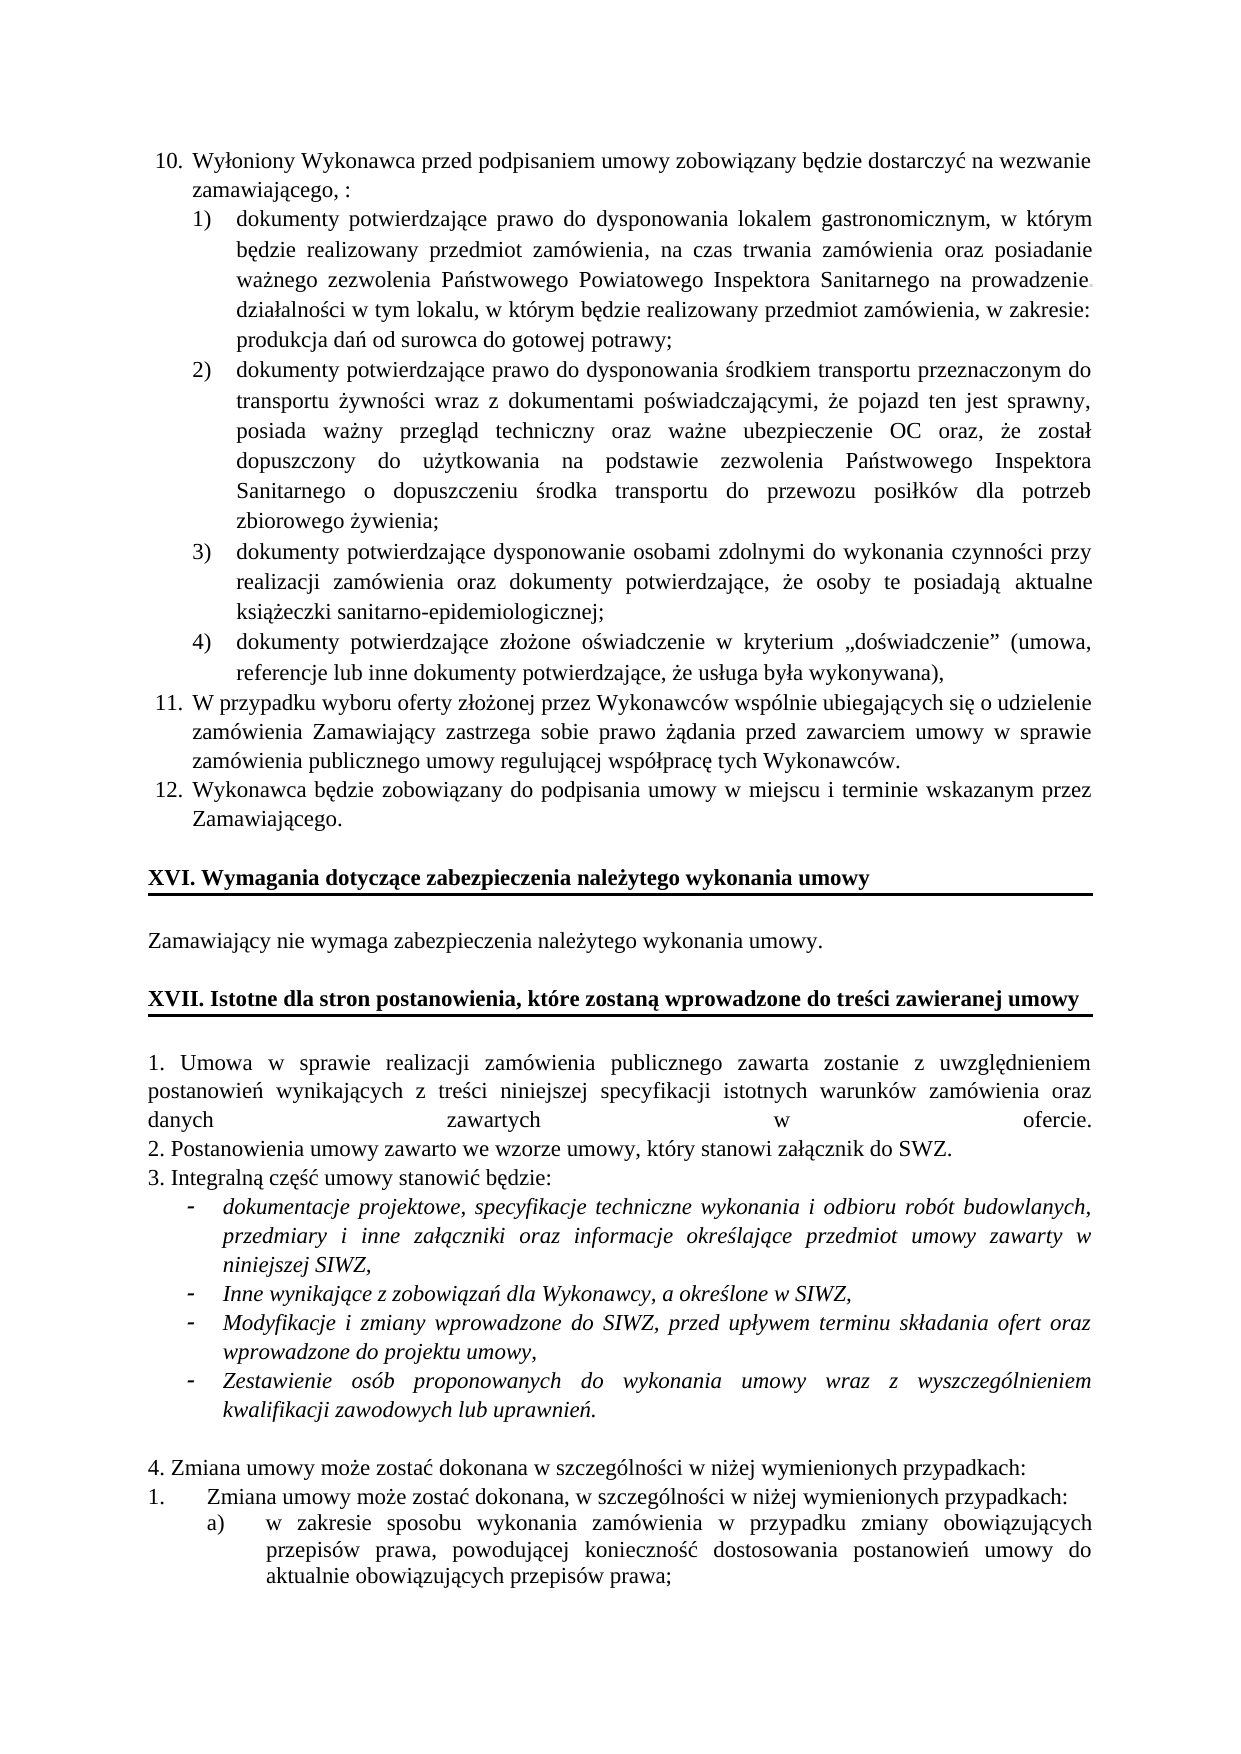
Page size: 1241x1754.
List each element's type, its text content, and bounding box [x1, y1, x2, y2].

text 4. Zmiana umowy może zostać dokonana w szczególności w niżej wymienionych przypadkach: [148, 1454, 1093, 1480]
text XVII. Istotne dla stron postanowienia, które zostaną wprowadzone do treści zawieranej umowy [148, 985, 1093, 1014]
list dokumenty potwierdzające złożone oświadczenie w kryterium „doświadczenie” (umowa, referencje lub inne dokumenty potwierdzające, że usługa była wykonywana), [192, 628, 1093, 685]
text 3. Integralną część umowy stanowić będzie: [148, 1164, 1093, 1191]
list Zmiana umowy może zostać dokonana, w szczególności w niżej wymienionych przypadkach: [148, 1483, 1093, 1509]
text XVI. Wymagania dotyczące zabezpieczenia należytego wykonania umowy [148, 864, 1093, 893]
list Modyfikacje i zmiany wprowadzone do SIWZ, przed upływem terminu składania ofert oraz wprowadzone do projektu umowy, [185, 1309, 1093, 1364]
list dokumentacje projektowe, specyfikacje techniczne wykonania i odbioru robót budowlanych, przedmiary i inne załączniki oraz informacje określające przedmiot umowy zawarty w niniejszej SIWZ, [185, 1193, 1093, 1278]
list dokumenty potwierdzające prawo do dysponowania środkiem transportu przeznaczonym do transportu żywności wraz z dokumentami poświadczającymi, że pojazd ten jest sprawny, posiada ważny przegląd techniczny oraz ważne ubezpieczenie OC oraz, że został dopuszczony do użytkowania na podstawie zezwolenia Państwowego Inspektora Sanitarnego o dopuszczeniu środka transportu do przewozu posiłków dla potrzeb zbiorowego żywienia; [192, 357, 1093, 534]
list Wyłoniony Wykonawca przed podpisaniem umowy zobowiązany będzie dostarczyć na wezwanie zamawiającego, : [154, 148, 1093, 203]
list W przypadku wyboru oferty złożonej przez Wykonawców wspólnie ubiegających się o udzielenie zamówienia Zamawiający zastrzega sobie prawo żądania przed zawarciem umowy w sprawie zamówienia publicznego umowy regulującej współpracę tych Wykonawców. [154, 689, 1093, 773]
list Wykonawca będzie zobowiązany do podpisania umowy w miejscu i terminie wskazanym przez Zamawiającego. [154, 776, 1093, 831]
text 1. Umowa w sprawie realizacji zamówienia publicznego zawarta zostanie z uwzględnieniem postanowień wynikających z treści niniejszej specyfikacji istotnych warunków zamówienia oraz danych zawartych w ofercie. 2. Postanowienia umowy zawarto we wzorze umowy, który stanowi załącznik do SWZ. [148, 1019, 1093, 1162]
list w zakresie sposobu wykonania zamówienia w przypadku zmiany obowiązujących przepisów prawa, powodującej konieczność dostosowania postanowień umowy do aktualnie obowiązujących przepisów prawa; [207, 1509, 1093, 1588]
list Zestawienie osób proponowanych do wykonania umowy wraz z wyszczególnieniem kwalifikacji zawodowych lub uprawnień. [185, 1367, 1093, 1422]
list dokumenty potwierdzające dysponowanie osobami zdolnymi do wykonania czynności przy realizacji zamówienia oraz dokumenty potwierdzające, że osoby te posiadają aktualne książeczki sanitarno-epidemiologicznej; [192, 538, 1093, 624]
list Inne wynikające z zobowiązań dla Wykonawcy, a określone w SIWZ, [185, 1280, 1093, 1307]
text Zamawiający nie wymaga zabezpieczenia należytego wykonania umowy. [148, 927, 1093, 954]
list dokumenty potwierdzające prawo do dysponowania lokalem gastronomicznym, w którym będzie realizowany przedmiot zamówienia, na czas trwania zamówienia oraz posiadanie ważnego zezwolenia Państwowego Powiatowego Inspektora Sanitarnego na prowadzeniedziałalności w tym lokalu, w którym będzie realizowany przedmiot zamówienia, w zakresie: produkcja dań od surowca do gotowej potrawy; [192, 206, 1093, 353]
